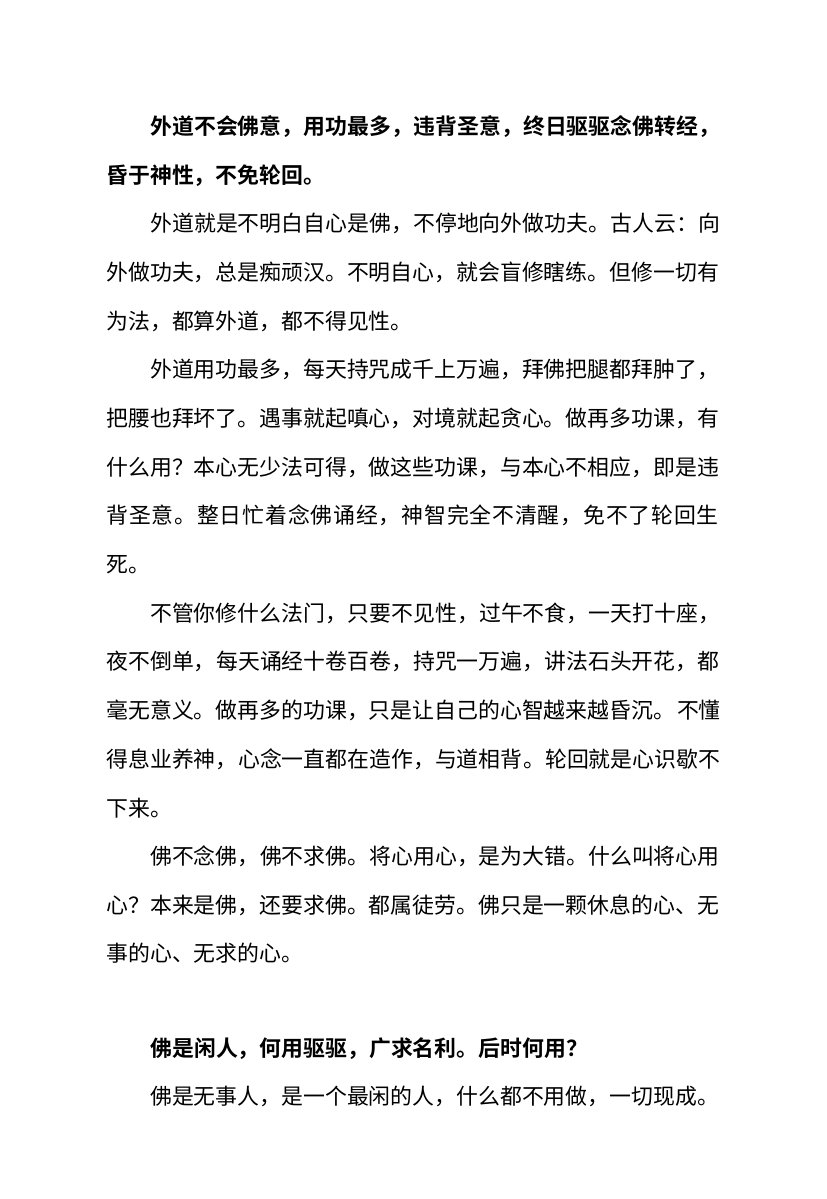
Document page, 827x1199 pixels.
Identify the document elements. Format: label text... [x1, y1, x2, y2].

text 佛不念佛，佛不求佛。将心用心，是为大错。什么叫将心用心？本来是佛，还要求佛。都属徒劳。佛只是一颗休息的心、无事的心、无求的心。 [106, 838, 721, 968]
text 外道就是不明白自心是佛，不停地向外做功夫。古人云：向外做功夫，总是痴顽汉。不明自心，就会盲修瞎练。但修一切有为法，都算外道，都不得见性。 [106, 206, 721, 336]
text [106, 1078, 721, 1111]
text 佛是闲人，何用驱驱，广求名利。后时何用？ [106, 1030, 721, 1063]
text 外道不会佛意，用功最多，违背圣意，终日驱驱念佛转经，昏于神性，不免轮回。 [106, 109, 721, 190]
text 不管你修什么法门，只要不见性，过午不食，一天打十座，夜不倒单，每天诵经十卷百卷，持咒一万遍，讲法石头开花，都毫无意义。做再多的功课，只是让自己的心智越来越昏沉。不懂得息业养神，心念一直都在造作，与道相背。轮回就是心识歇不下来。 [106, 595, 721, 823]
text 外道用功最多，每天持咒成千上万遍，拜佛把腿都拜肿了，把腰也拜坏了。遇事就起嗔心，对境就起贪心。做再多功课，有什么用？本心无少法可得，做这些功课，与本心不相应，即是违背圣意。整日忙着念佛诵经，神智完全不清醒，免不了轮回生死。 [106, 352, 721, 579]
